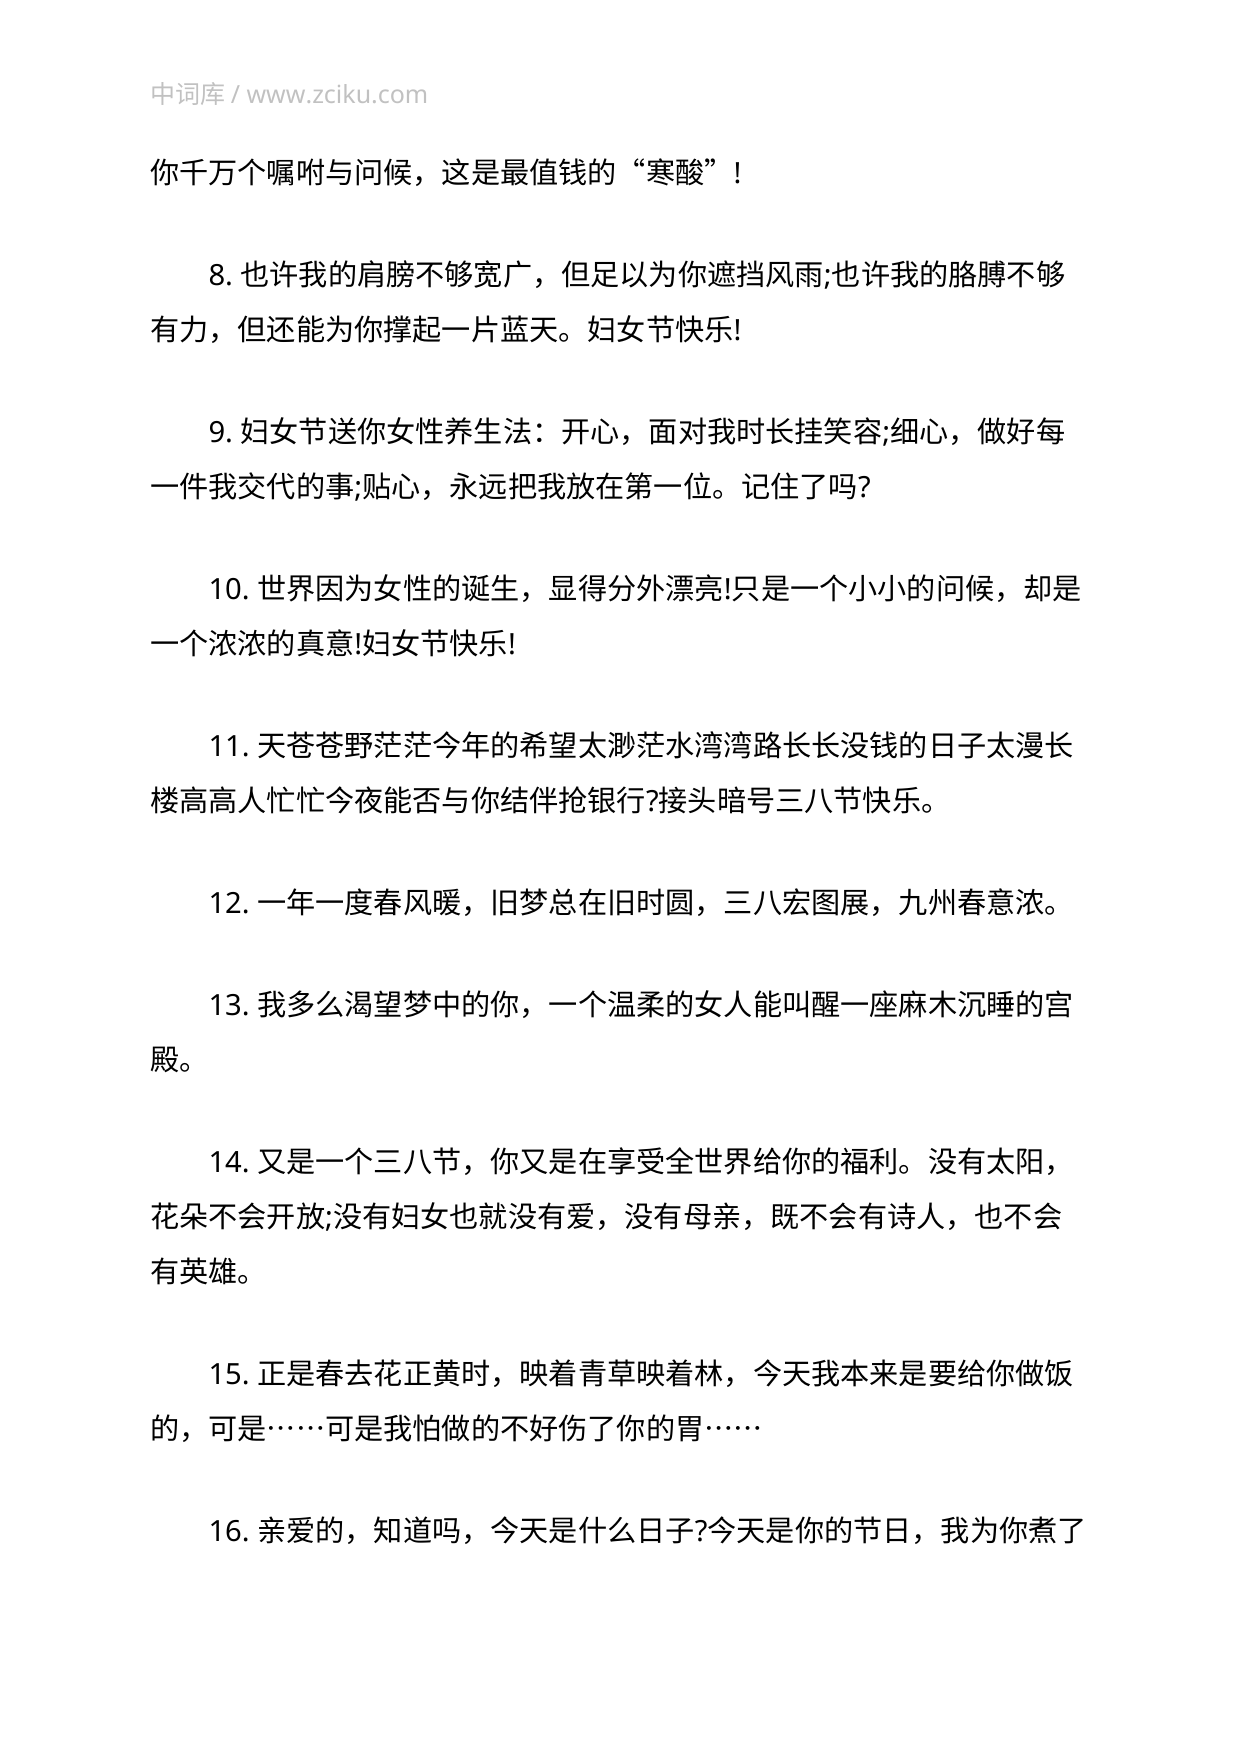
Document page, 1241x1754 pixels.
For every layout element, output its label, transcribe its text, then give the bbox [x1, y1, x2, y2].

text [150, 150, 1090, 192]
text 11. 天苍苍野茫茫今年的希望太渺茫水湾湾路长长没钱的日子太漫长楼高高人忙忙今夜能否与你结伴抢银行?接头暗号三八节快乐。 [150, 723, 1090, 820]
text 15. 正是春去花正黄时，映着青草映着林，今天我本来是要给你做饭的，可是……可是我怕做的不好伤了你的胃…… [150, 1350, 1090, 1448]
text 8. 也许我的肩膀不够宽广，但足以为你遮挡风雨;也许我的胳膊不够有力，但还能为你撑起一片蓝天。妇女节快乐! [150, 252, 1090, 349]
text 10. 世界因为女性的诞生，显得分外漂亮!只是一个小小的问候，却是一个浓浓的真意!妇女节快乐! [150, 566, 1090, 663]
text 12. 一年一度春风暖，旧梦总在旧时圆，三八宏图展，九州春意浓。 [150, 880, 1090, 922]
text 9. 妇女节送你女性养生法：开心，面对我时长挂笑容;细心，做好每一件我交代的事;贴心，永远把我放在第一位。记住了吗? [150, 409, 1090, 506]
text 14. 又是一个三八节，你又是在享受全世界给你的福利。没有太阳，花朵不会开放;没有妇女也就没有爱，没有母亲，既不会有诗人，也不会有英雄。 [150, 1139, 1090, 1291]
text 13. 我多么渴望梦中的你，一个温柔的女人能叫醒一座麻木沉睡的宫殿。 [150, 982, 1090, 1079]
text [150, 1507, 1090, 1549]
